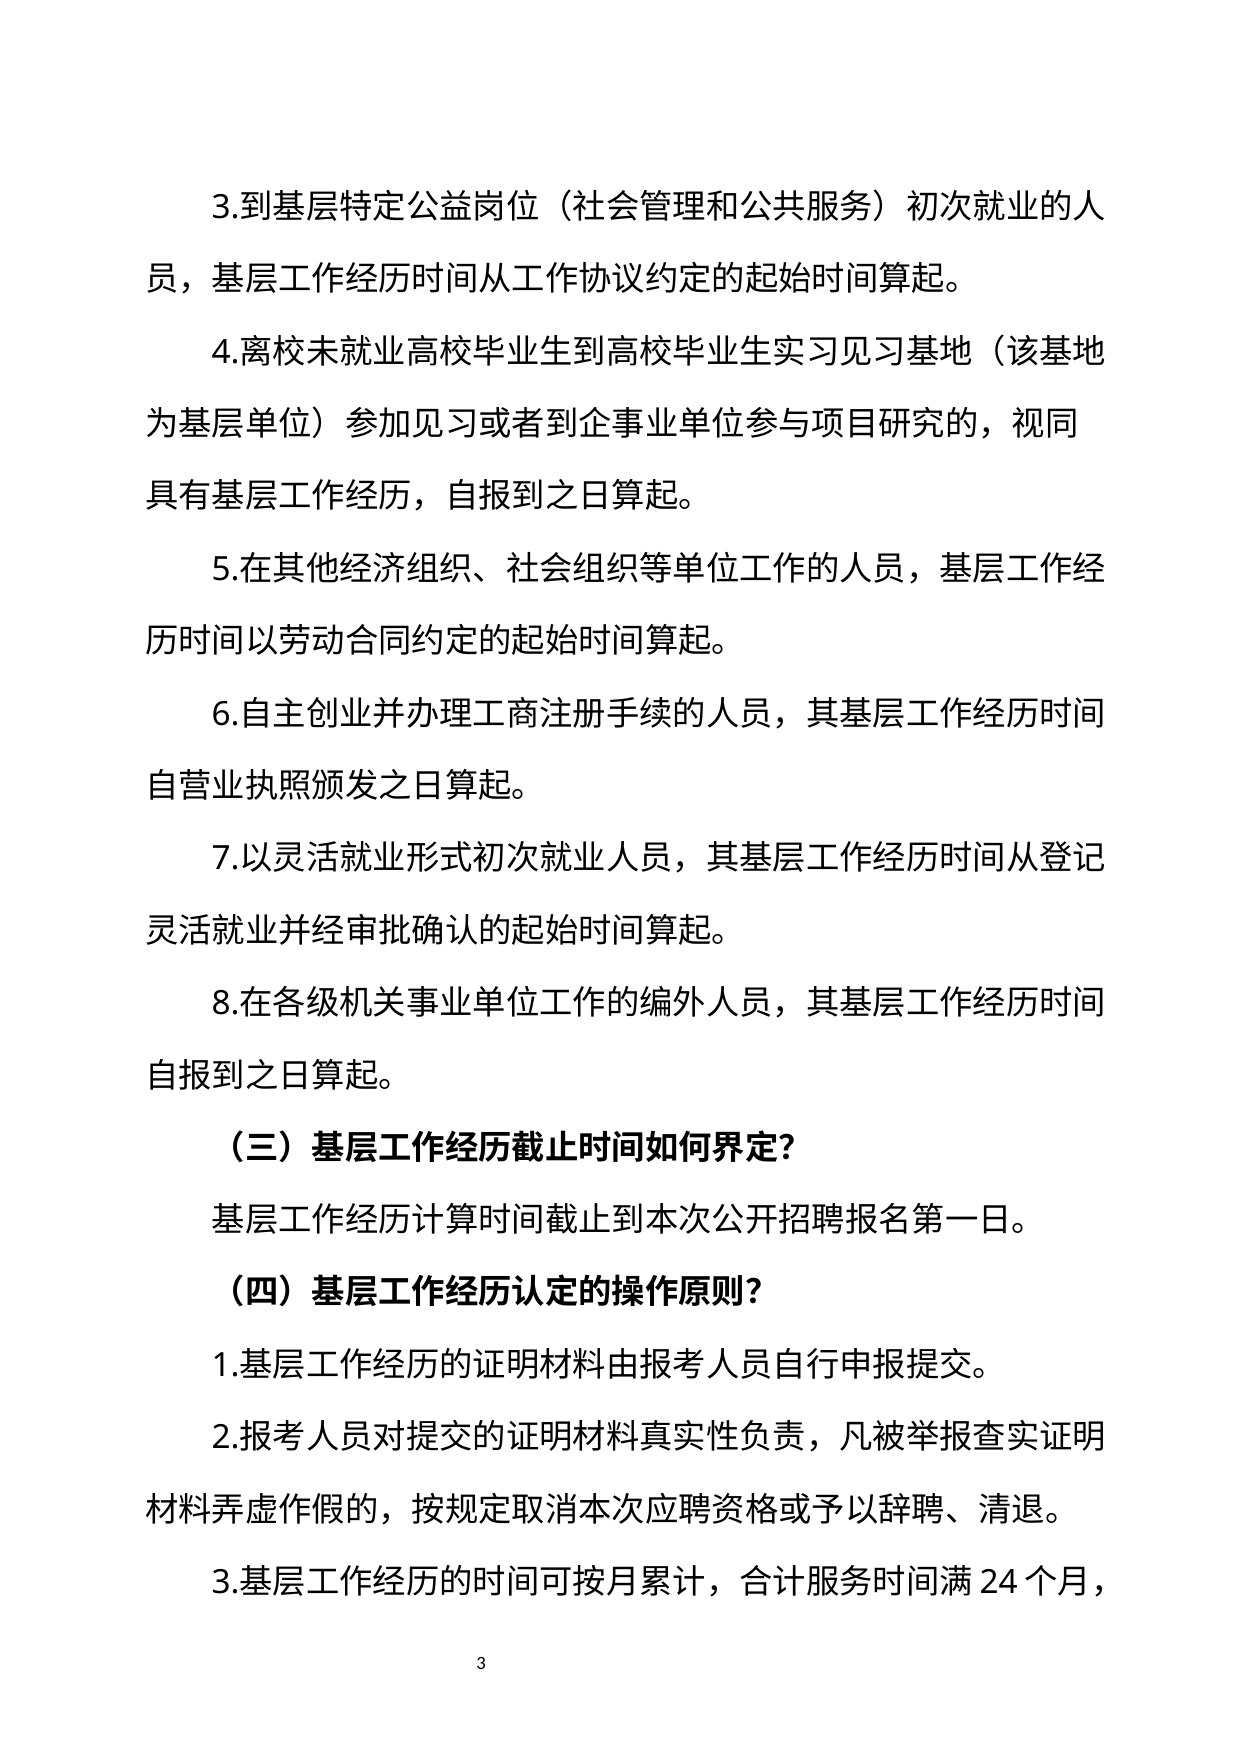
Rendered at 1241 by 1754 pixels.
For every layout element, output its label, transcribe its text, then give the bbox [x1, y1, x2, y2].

text 4.离校未就业高校毕业生到高校毕业生实习见习基地（该基地为基层单位）参加见习或者到企事业单位参与项目研究的，视同具有基层工作经历，自报到之日算起。 [145, 324, 1107, 517]
text 5.在其他经济组织、社会组织等单位工作的人员，基层工作经历时间以劳动合同约定的起始时间算起。 [145, 541, 1107, 662]
text 1.基层工作经历的证明材料由报考人员自行申报提交。 [145, 1337, 1107, 1386]
text 8.在各级机关事业单位工作的编外人员，其基层工作经历时间自报到之日算起。 [145, 976, 1107, 1097]
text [145, 1555, 1107, 1603]
text （三）基层工作经历截止时间如何界定？ [145, 1121, 1107, 1169]
text 3.到基层特定公益岗位（社会管理和公共服务）初次就业的人员，基层工作经历时间从工作协议约定的起始时间算起。 [145, 179, 1107, 300]
text 7.以灵活就业形式初次就业人员，其基层工作经历时间从登记灵活就业并经审批确认的起始时间算起。 [145, 831, 1107, 952]
text 基层工作经历计算时间截止到本次公开招聘报名第一日。 [145, 1193, 1107, 1241]
text （四）基层工作经历认定的操作原则？ [145, 1265, 1107, 1313]
text 6.自主创业并办理工商注册手续的人员，其基层工作经历时间自营业执照颁发之日算起。 [145, 686, 1107, 807]
text 2.报考人员对提交的证明材料真实性负责，凡被举报查实证明材料弄虚作假的，按规定取消本次应聘资格或予以辞聘、清退。 [145, 1410, 1107, 1531]
